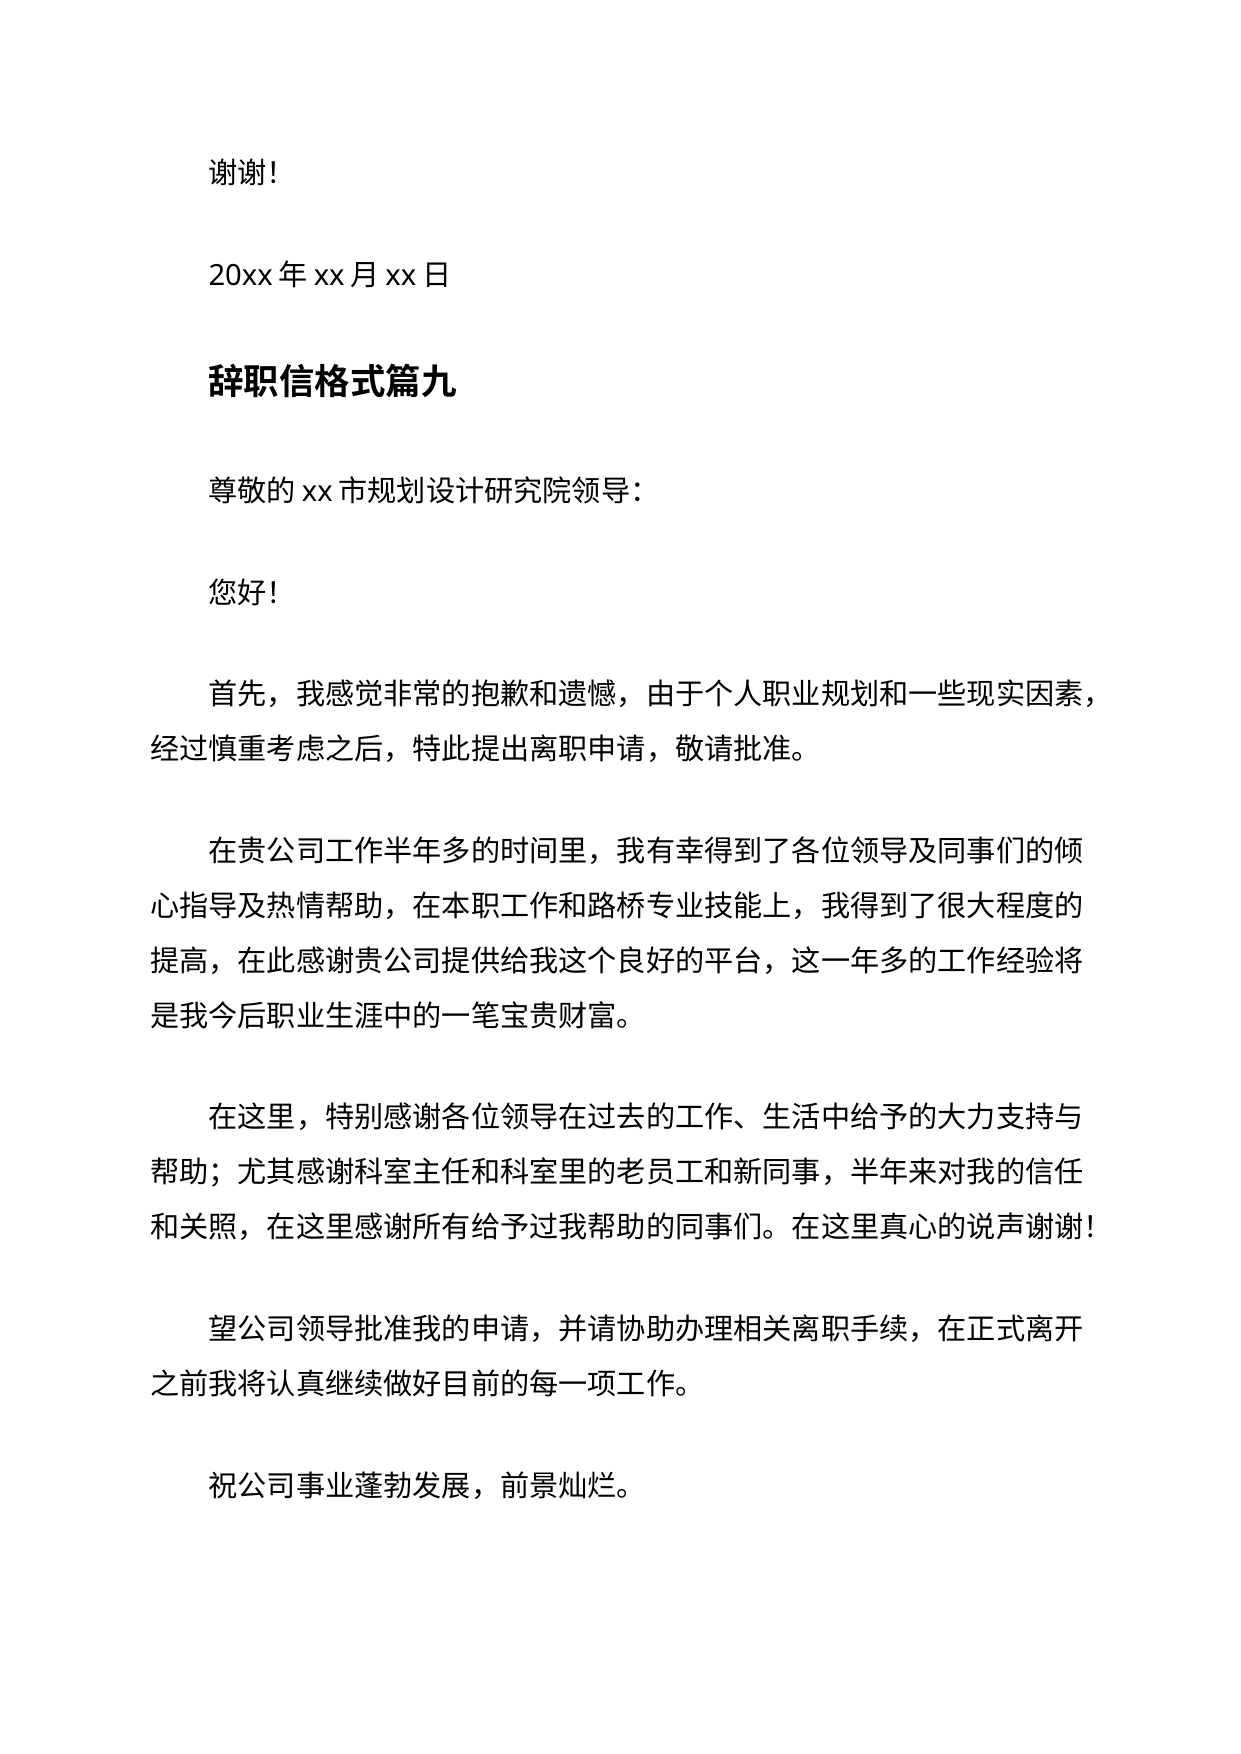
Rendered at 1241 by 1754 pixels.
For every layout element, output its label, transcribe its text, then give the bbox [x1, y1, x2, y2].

text 在贵公司工作半年多的时间里，我有幸得到了各位领导及同事们的倾心指导及热情帮助，在本职工作和路桥专业技能上，我得到了很大程度的提高，在此感谢贵公司提供给我这个良好的平台，这一年多的工作经验将是我今后职业生涯中的一笔宝贵财富。 [150, 828, 1090, 1034]
text 祝公司事业蓬勃发展，前景灿烂。 [150, 1462, 1090, 1504]
text 望公司领导批准我的申请，并请协助办理相关离职手续，在正式离开之前我将认真继续做好目前的每一项工作。 [150, 1306, 1090, 1403]
text 在这里，特别感谢各位领导在过去的工作、生活中给予的大力支持与帮助；尤其感谢科室主任和科室里的老员工和新同事，半年来对我的信任和关照，在这里感谢所有给予过我帮助的同事们。在这里真心的说声谢谢！ [150, 1094, 1090, 1246]
text 尊敬的xx市规划设计研究院领导： [150, 467, 1090, 509]
text 首先，我感觉非常的抱歉和遗憾，由于个人职业规划和一些现实因素，经过慎重考虑之后，特此提出离职申请，敬请批准。 [150, 671, 1090, 768]
text 谢谢！ [150, 150, 1090, 192]
text 您好！ [150, 569, 1090, 611]
text 20xx年xx月xx日 [150, 252, 1090, 294]
text 辞职信格式篇九 [150, 354, 1090, 405]
